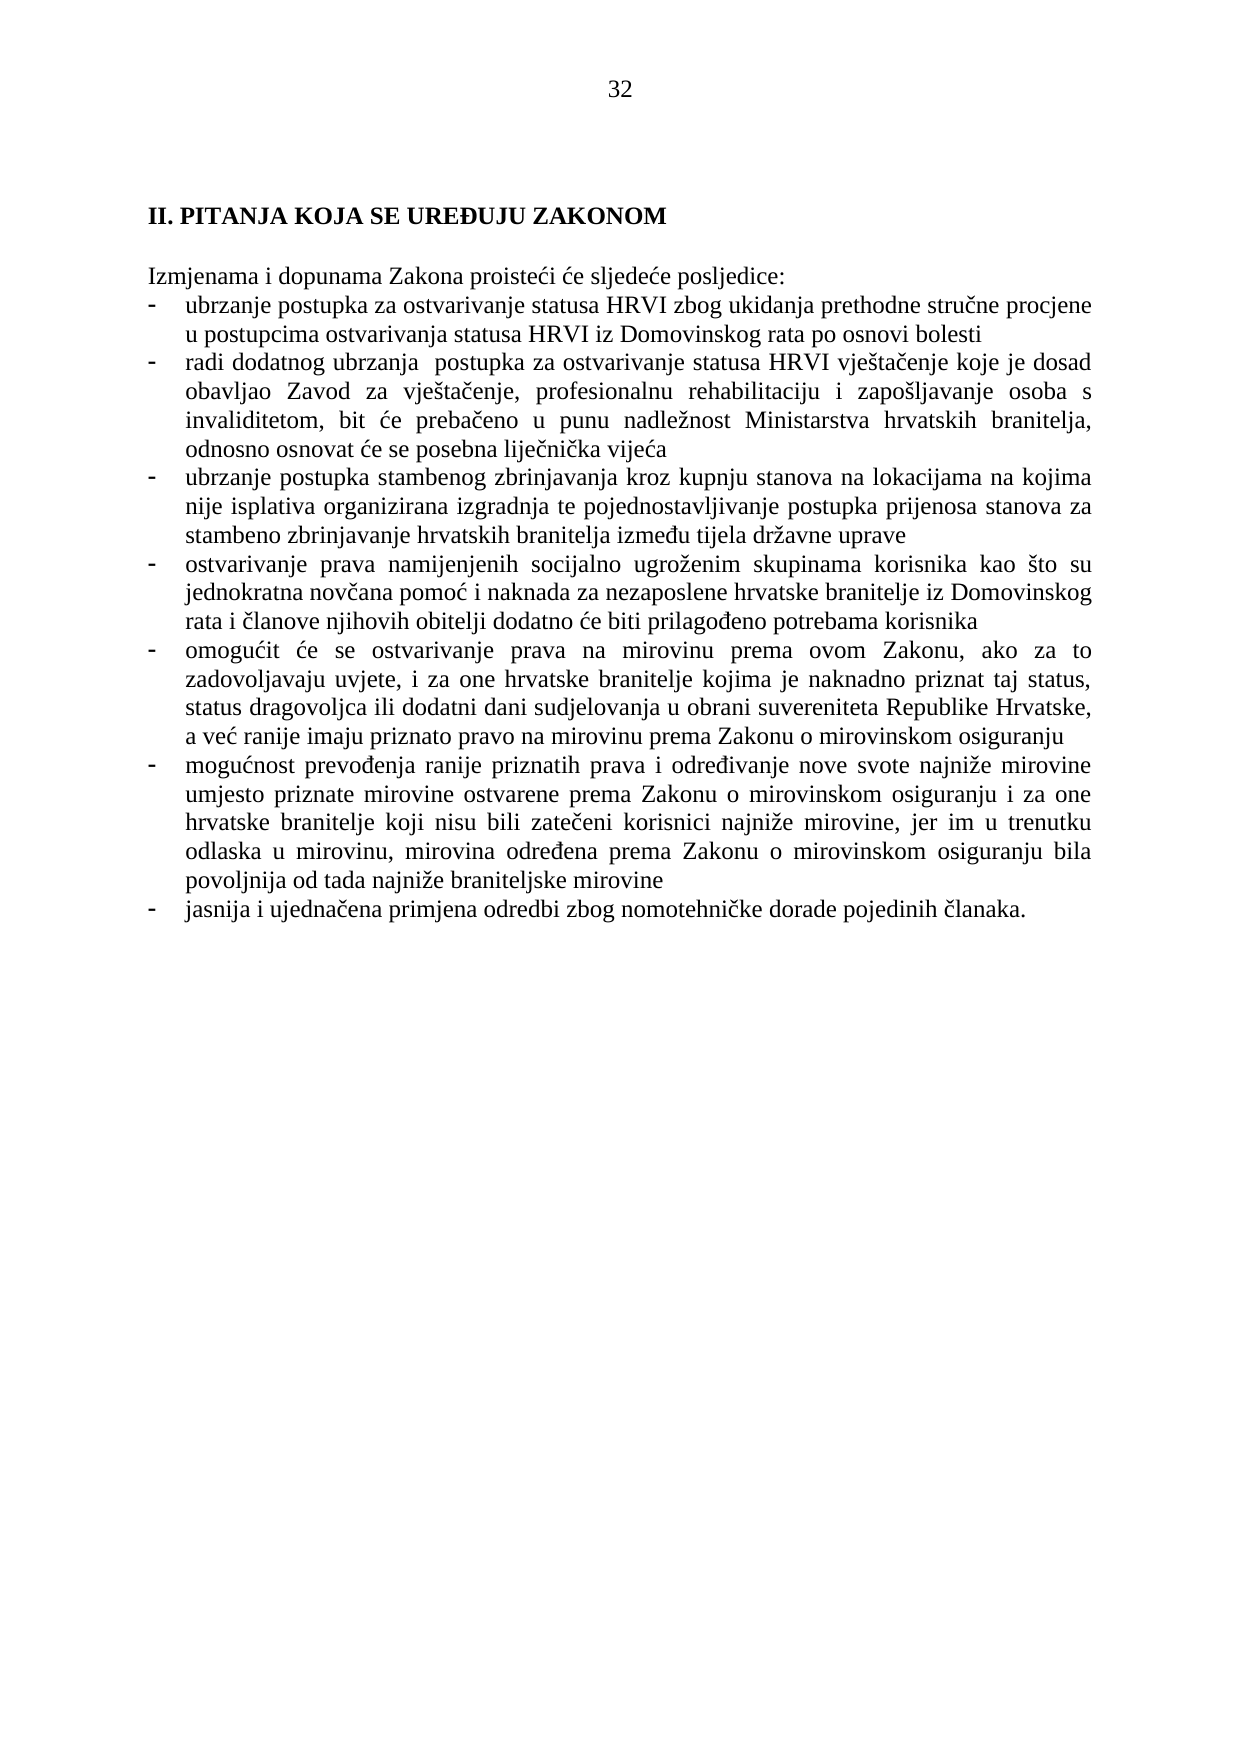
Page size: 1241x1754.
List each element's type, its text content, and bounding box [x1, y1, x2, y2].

list jasnija i ujednačena primjena odredbi zbog nomotehničke dorade pojedinih članaka. [148, 894, 1093, 922]
subtitle II. PITANJA KOJA SE UREĐUJU ZAKONOM [148, 201, 1093, 230]
list omogućit će se ostvarivanje prava na mirovinu prema ovom Zakonu, ako za to zadovoljavaju uvjete, i za one hrvatske branitelje kojima je naknadno priznat taj status, status dragovoljca ili dodatni dani sudjelovanja u obrani suvereniteta Republike Hrvatske, a već ranije imaju priznato pravo na mirovinu prema Zakonu o mirovinskom osiguranju [148, 635, 1093, 750]
text Izmjenama i dopunama Zakona proisteći će sljedeće posljedice: [148, 261, 1093, 290]
list radi dodatnog ubrzanja postupka za ostvarivanje statusa HRVI vještačenje koje je dosad obavljao Zavod za vještačenje, profesionalnu rehabilitaciju i zapošljavanje osoba s invaliditetom, bit će prebačeno u punu nadležnost Ministarstva hrvatskih branitelja, odnosno osnovat će se posebna liječnička vijeća [148, 347, 1093, 462]
list ubrzanje postupka stambenog zbrinjavanja kroz kupnju stanova na lokacijama na kojima nije isplativa organizirana izgradnja te pojednostavljivanje postupka prijenosa stanova za stambeno zbrinjavanje hrvatskih branitelja između tijela državne uprave [148, 462, 1093, 549]
list ubrzanje postupka za ostvarivanje statusa HRVI zbog ukidanja prethodne stručne procjene u postupcima ostvarivanja statusa HRVI iz Domovinskog rata po osnovi bolesti [148, 290, 1093, 347]
list ostvarivanje prava namijenjenih socijalno ugroženim skupinama korisnika kao što su jednokratna novčana pomoć i naknada za nezaposlene hrvatske branitelje iz Domovinskog rata i članove njihovih obitelji dodatno će biti prilagođeno potrebama korisnika [148, 549, 1093, 635]
list mogućnost prevođenja ranije priznatih prava i određivanje nove svote najniže mirovine umjesto priznate mirovine ostvarene prema Zakonu o mirovinskom osiguranju i za one hrvatske branitelje koji nisu bili zatečeni korisnici najniže mirovine, jer im u trenutku odlaska u mirovinu, mirovina određena prema Zakonu o mirovinskom osiguranju bila povoljnija od tada najniže braniteljske mirovine [148, 750, 1093, 894]
